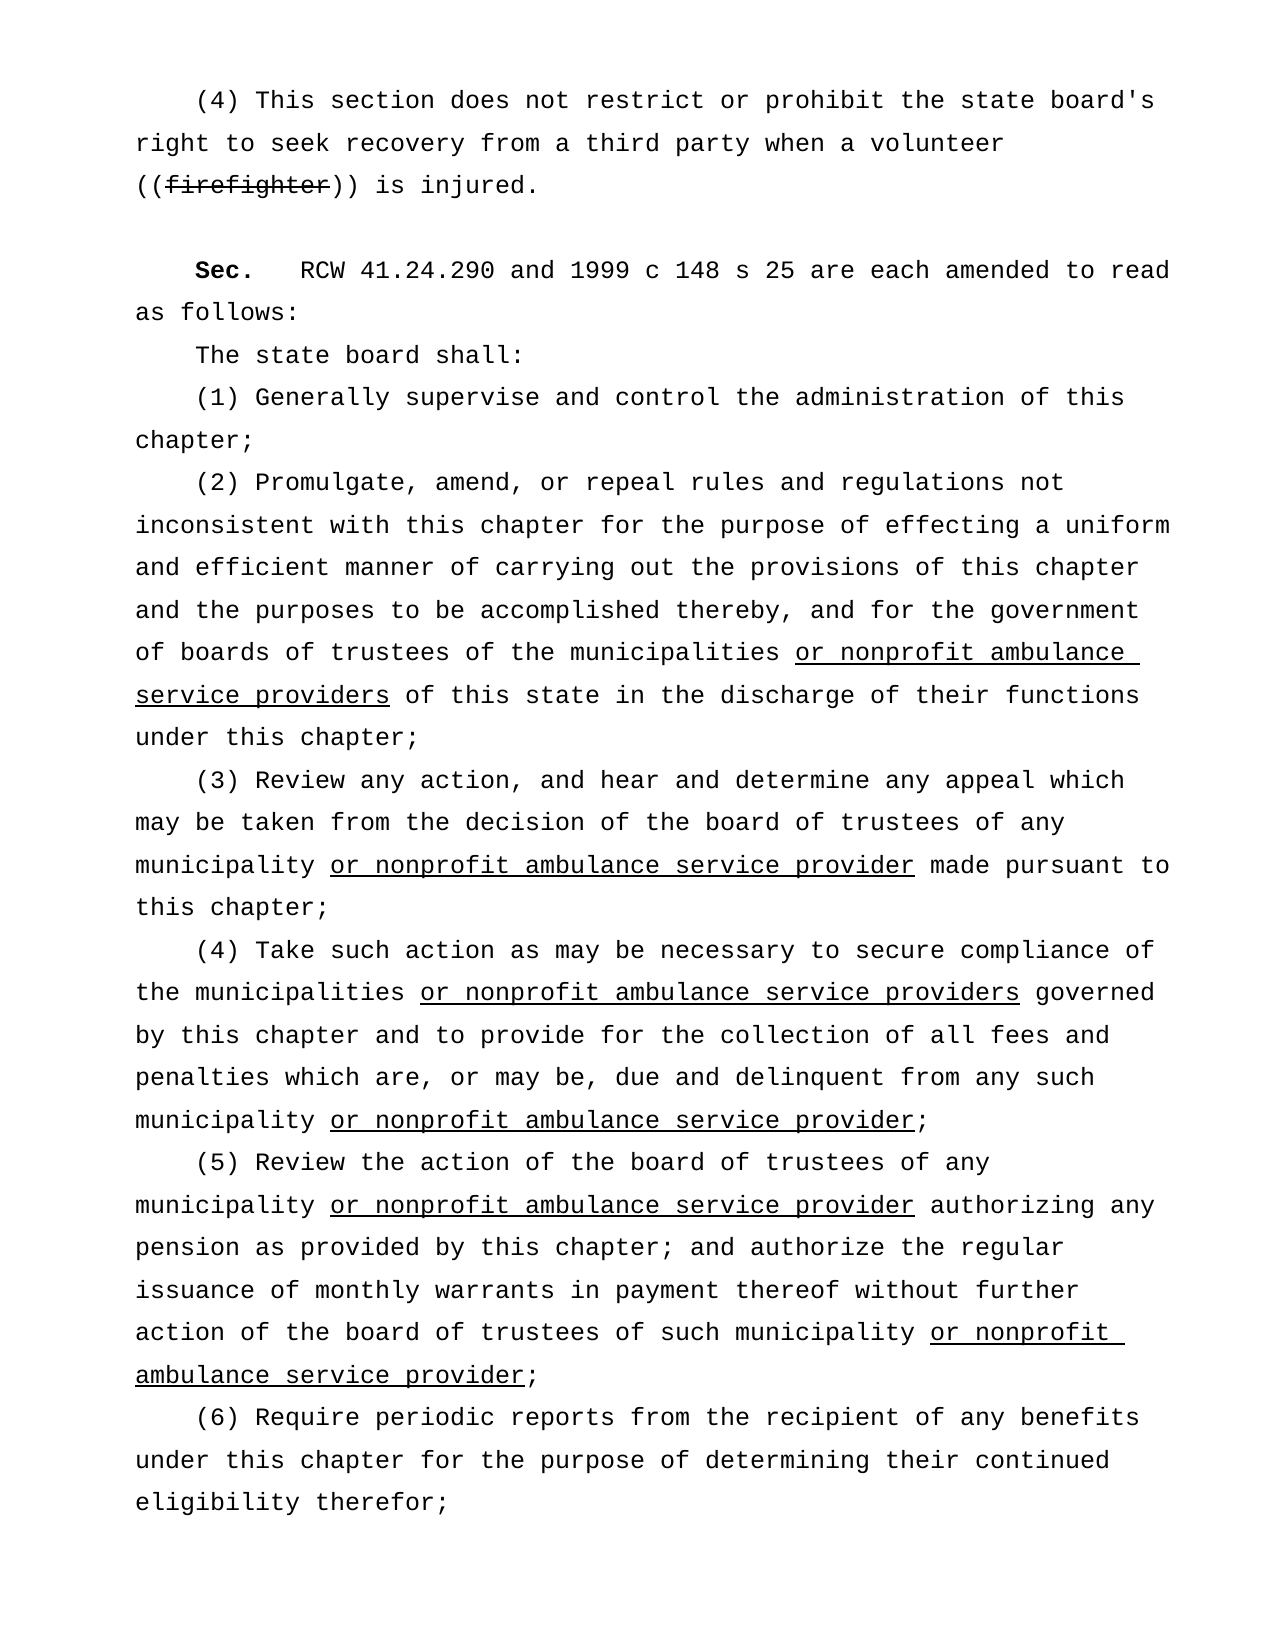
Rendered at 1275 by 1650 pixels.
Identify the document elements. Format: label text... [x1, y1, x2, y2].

text (2) Promulgate, amend, or repeal rules and regulations not inconsistent with this chapter for the purpose of effecting a uniform and efficient manner of carrying out the provisions of this chapter and the purposes to be accomplished thereby, and for the government of boards of trustees of the municipalities or nonprofit ambulance service providers of this state in the discharge of their functions under this chapter; [135, 457, 1170, 754]
text (4) Take such action as may be necessary to secure compliance of the municipalities or nonprofit ambulance service providers governed by this chapter and to provide for the collection of all fees and penalties which are, or may be, due and delinquent from any such municipality or nonprofit ambulance service provider; [135, 924, 1170, 1137]
text (6) Require periodic reports from the recipient of any benefits under this chapter for the purpose of determining their continued eligibility therefor; [135, 1392, 1170, 1519]
text Sec. RCW 41.24.290 and 1999 c 148 s 25 are each amended to read as follows: [135, 244, 1170, 329]
text (1) Generally supervise and control the administration of this chapter; [135, 372, 1170, 457]
text (3) Review any action, and hear and determine any appeal which may be taken from the decision of the board of trustees of any municipality or nonprofit ambulance service provider made pursuant to this chapter; [135, 754, 1170, 924]
text The state board shall: [135, 329, 1170, 372]
text (5) Review the action of the board of trustees of any municipality or nonprofit ambulance service provider authorizing any pension as provided by this chapter; and authorize the regular issuance of monthly warrants in payment thereof without further action of the board of trustees of such municipality or nonprofit ambulance service provider; [135, 1137, 1170, 1392]
text (4) This section does not restrict or prohibit the state board's right to seek recovery from a third party when a volunteer ((firefighter)) is injured. [135, 75, 1170, 202]
